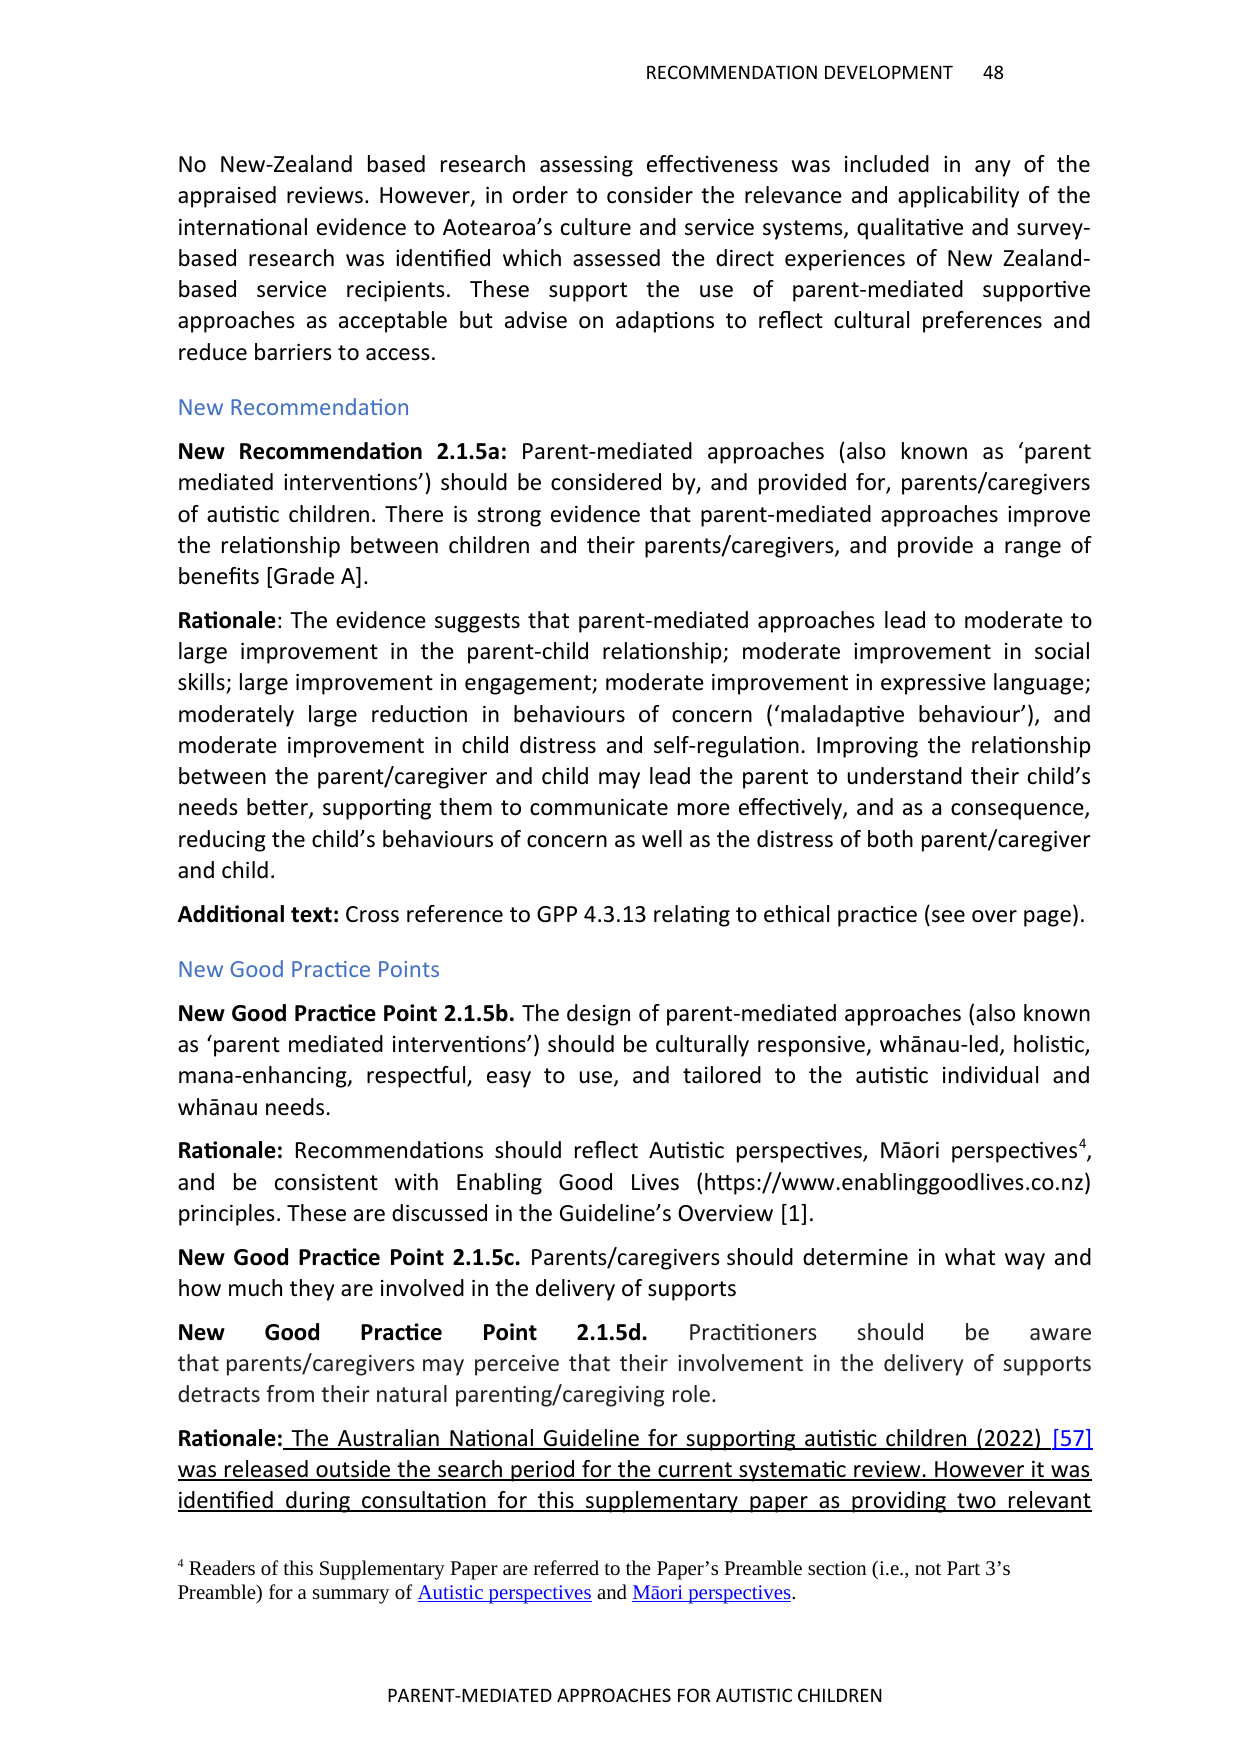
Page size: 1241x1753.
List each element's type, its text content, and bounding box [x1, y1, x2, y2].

text Rationale: The evidence suggests that parent-mediated approaches lead to moderate to large improvement in the parent-child relationship; moderate improvement in social skills; large improvement in engagement; moderate improvement in expressive language; moderately large reduction in behaviours of concern (‘maladaptive behaviour’), and moderate improvement in child distress and self-regulation. Improving the relationship between the parent/caregiver and child may lead the parent to understand their child’s needs better, supporting them to communicate more effectively, and as a consequence, reducing the child’s behaviours of concern as well as the distress of both parent/caregiver and child. [177, 603, 1092, 884]
text New Recommendation 2.1.5a: Parent-mediated approaches (also known as ‘parent mediated interventions’) should be considered by, and provided for, parents/caregivers of autistic children. There is strong evidence that parent-mediated approaches improve the relationship between children and their parents/caregivers, and provide a range of benefits [Grade A]. [177, 434, 1092, 591]
text New Good Practice Point 2.1.5d. Practitioners should be aware that parents/caregivers may perceive that their involvement in the delivery of supports detracts from their natural parenting/caregiving role. [177, 1315, 1092, 1409]
text New Good Practice Point 2.1.5c. Parents/caregivers should determine in what way and how much they are involved in the delivery of supports [177, 1240, 1092, 1302]
subtitle New Good Practice Points [177, 953, 1092, 984]
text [177, 1480, 1092, 1510]
text Rationale: Recommendations should reflect Autistic perspectives, Māori perspectives, and be consistent with Enabling Good Lives (https://www.enablinggoodlives.co.nz) principles. These are discussed in the Guideline’s Overview [1]. [177, 1134, 1092, 1227]
text No New-Zealand based research assessing effectiveness was included in any of the appraised reviews. However, in order to consider the relevance and applicability of the international evidence to Aotearoa’s culture and service systems, qualitative and survey-based research was identified which assessed the direct experiences of New Zealand-based service recipients. These support the use of parent-mediated supportive approaches as acceptable but advise on adaptions to reflect cultural preferences and reduce barriers to access. [177, 148, 1092, 366]
text Additional text: Cross reference to GPP 4.3.13 relating to ethical practice (see over page). [177, 897, 1092, 928]
subtitle New Recommendation [177, 391, 1092, 422]
text New Good Practice Point 2.1.5b. The design of parent-mediated approaches (also known as ‘parent mediated interventions’) should be culturally responsive, whānau-led, holistic, mana-enhancing, respectful, easy to use, and tailored to the autistic individual and whānau needs. [177, 996, 1092, 1121]
